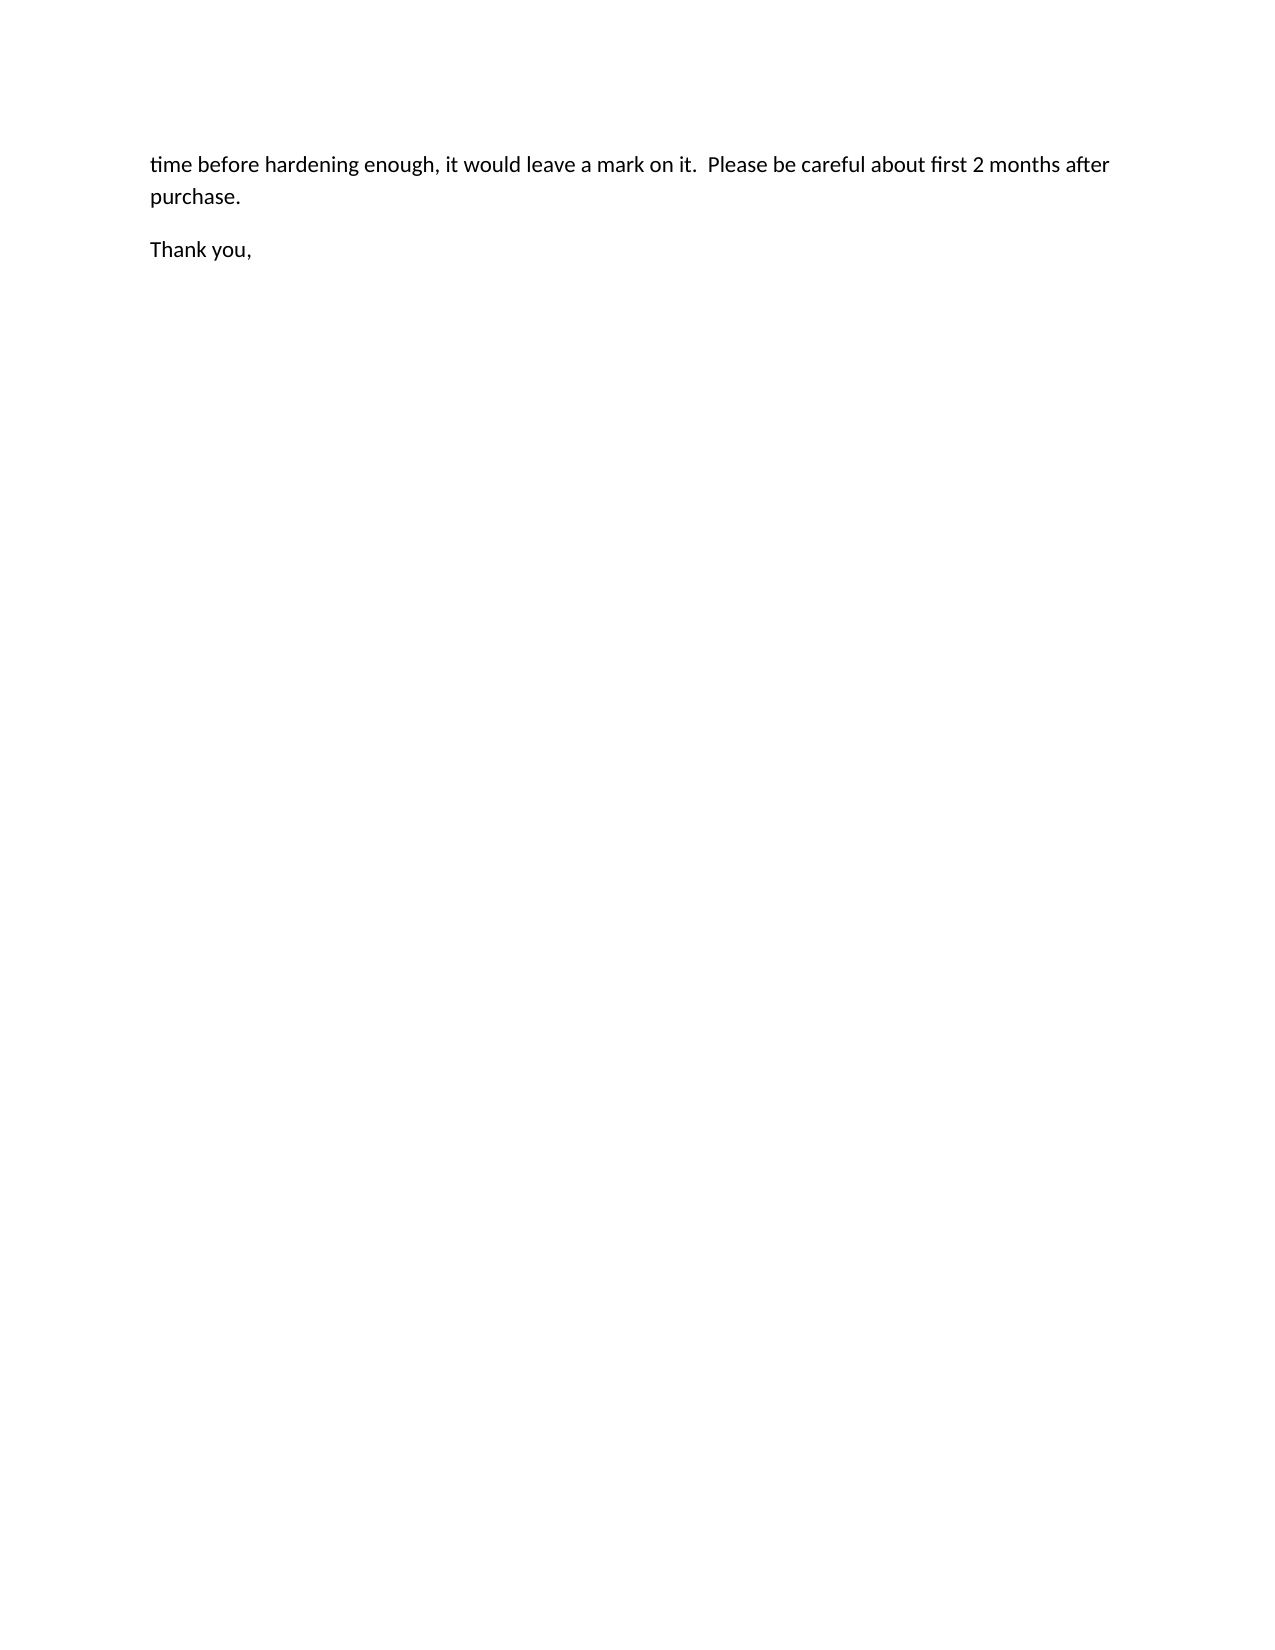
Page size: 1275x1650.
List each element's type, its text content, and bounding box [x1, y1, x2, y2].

text Thank you, [150, 235, 1125, 263]
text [150, 150, 1125, 210]
